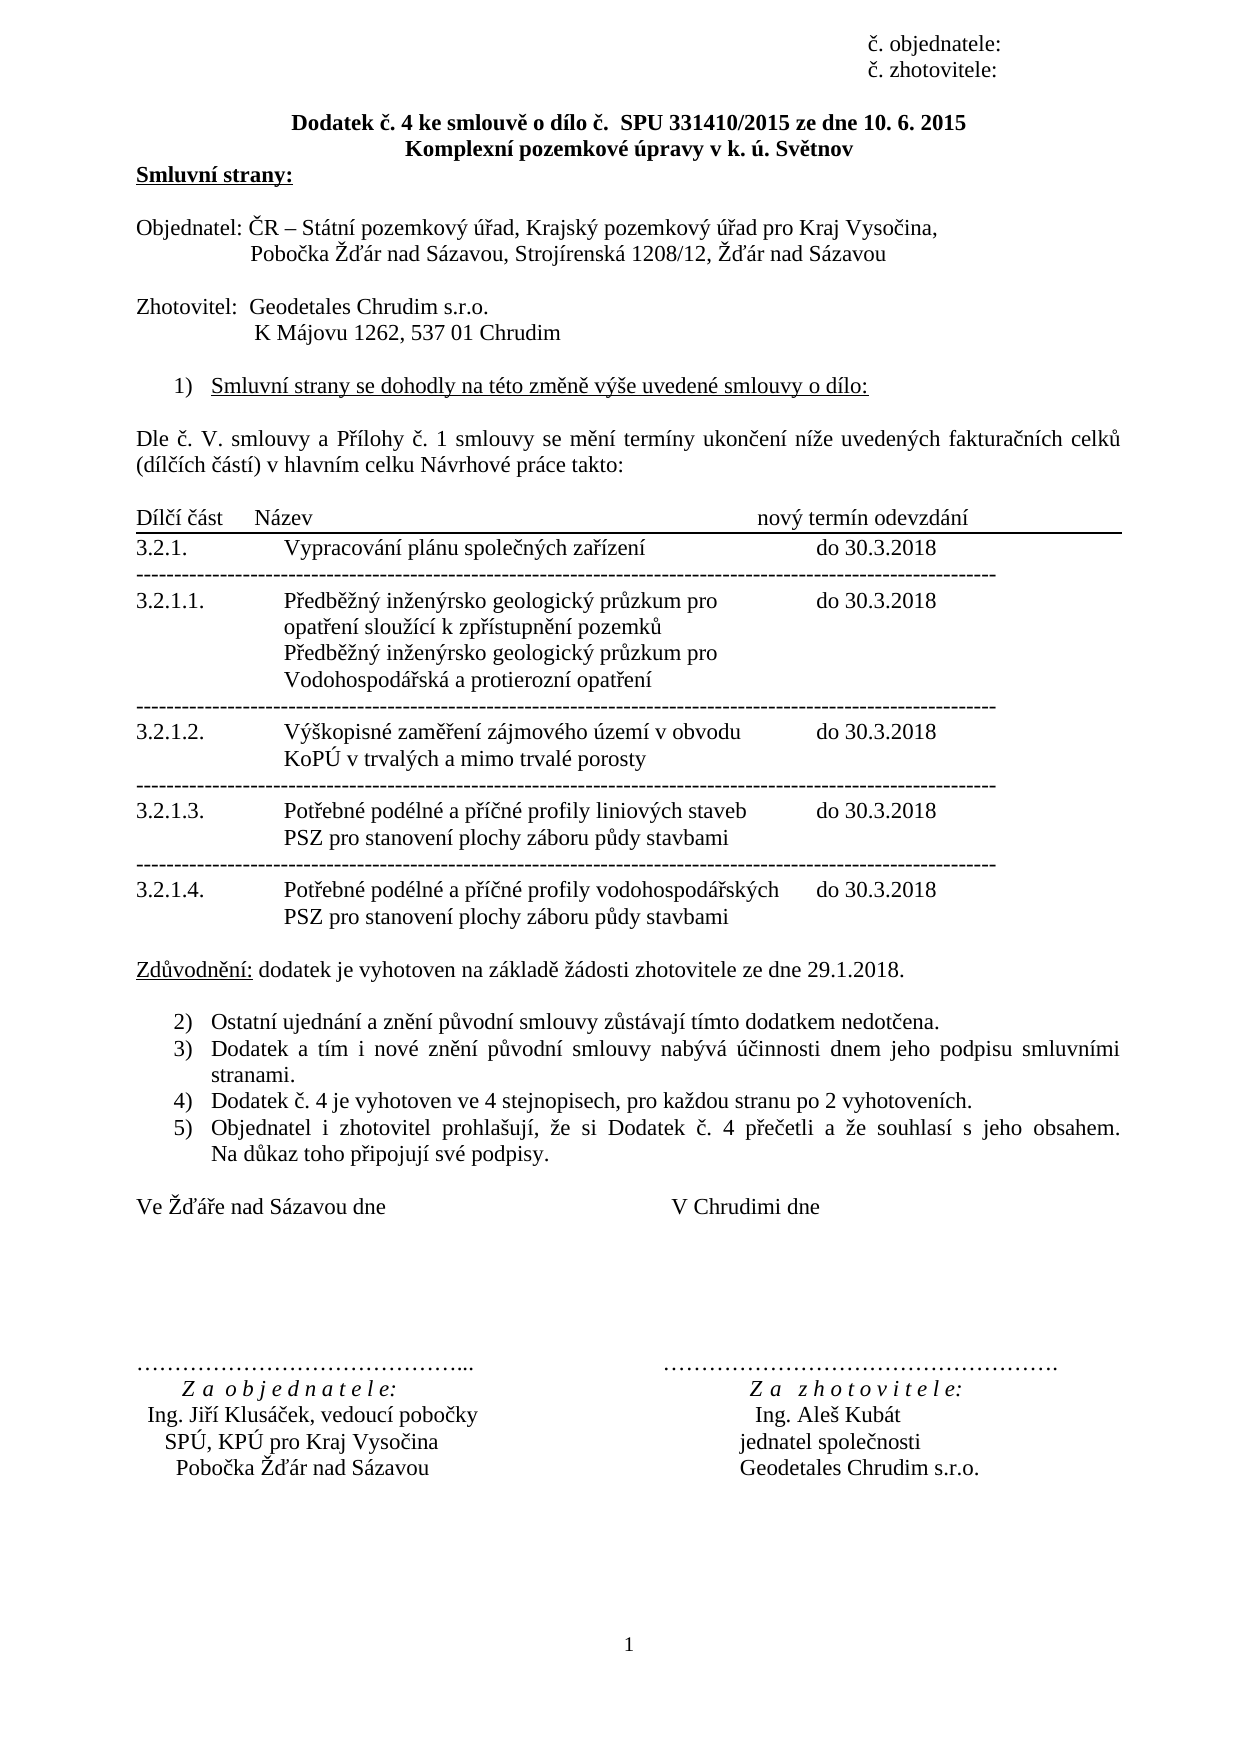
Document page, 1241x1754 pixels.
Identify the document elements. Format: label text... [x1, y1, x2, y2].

text Předběžný inženýrsko geologický průzkum pro [136, 639, 1122, 666]
text Zhotovitel: Geodetales Chrudim s.r.o. [136, 293, 1122, 319]
text 3.2.1.3. Potřebné podélné a příčné profily liniových staveb do 30.3.2018 [136, 797, 1122, 824]
list Dodatek a tím i nové znění původní smlouvy nabývá účinnosti dnem jeho podpisu smluvními stranami. [173, 1035, 1122, 1087]
text PSZ pro stanovení plochy záboru půdy stavbami [254, 824, 1122, 850]
text ----------------------------------------------------------------------------------------------------------------- [136, 850, 1122, 877]
text ----------------------------------------------------------------------------------------------------------------- [136, 771, 1122, 797]
text Zdůvodnění: dodatek je vyhotoven na základě žádosti zhotovitele ze dne 29.1.2018. [136, 956, 1122, 982]
text Smluvní strany: [136, 161, 1122, 188]
text 3.2.1.4. Potřebné podélné a příčné profily vodohospodářských do 30.3.2018 [136, 877, 1122, 903]
text 3.2.1. Vypracování plánu společných zařízení do 30.3.2018 [136, 534, 1122, 560]
text opatření sloužící k zpřístupnění pozemků [136, 613, 1122, 639]
text Pobočka Žďár nad Sázavou, Strojírenská 1208/12, Žďár nad Sázavou [136, 240, 1122, 267]
text Dle č. V. smlouvy a Přílohy č. 1 smlouvy se mění termíny ukončení níže uvedených fakturačních celků (dílčích částí) v hlavním celku Návrhové práce takto: [136, 425, 1122, 478]
text Objednatel: ČR – Státní pozemkový úřad, Krajský pozemkový úřad pro Kraj Vysočina, [136, 214, 1122, 240]
text Komplexní pozemkové úpravy v k. ú. Světnov [136, 135, 1122, 161]
text Dílčí část Název nový termín odevzdání [136, 504, 1122, 532]
text SPÚ, KPÚ pro Kraj Vysočina jednatel společnosti [136, 1428, 1122, 1454]
text K Májovu 1262, 537 01 Chrudim [136, 319, 1122, 346]
text ……………………………………... ……………………………………………. [136, 1349, 1122, 1375]
text ----------------------------------------------------------------------------------------------------------------- [136, 560, 1122, 587]
text 3.2.1.2. Výškopisné zaměření zájmového území v obvodu do 30.3.2018 [136, 718, 1122, 745]
text č. objednatele: [136, 29, 1122, 56]
text Ve Žďáře nad Sázavou dne V Chrudimi dne [136, 1193, 1122, 1219]
list Dodatek č. 4 je vyhotoven ve 4 stejnopisech, pro každou stranu po 2 vyhotoveních. [173, 1087, 1122, 1114]
list Smluvní strany se dohodly na této změně výše uvedené smlouvy o dílo: [173, 372, 1122, 398]
text č. zhotovitele: [136, 56, 1122, 82]
text Dodatek č. 4 ke smlouvě o dílo č. SPU 331410/2015 ze dne 10. 6. 2015 [136, 109, 1122, 135]
list Ostatní ujednání a znění původní smlouvy zůstávají tímto dodatkem nedotčena. [173, 1008, 1122, 1035]
text Vodohospodářská a protierozní opatření [136, 666, 1122, 692]
text Pobočka Žďár nad Sázavou Geodetales Chrudim s.r.o. [136, 1454, 1122, 1480]
text PSZ pro stanovení plochy záboru půdy stavbami [254, 903, 1122, 929]
text 3.2.1.1. Předběžný inženýrsko geologický průzkum pro do 30.3.2018 [136, 587, 1122, 613]
text KoPÚ v trvalých a mimo trvalé porosty [254, 745, 1122, 771]
text Ing. Jiří Klusáček, vedoucí pobočky Ing. Aleš Kubát [136, 1401, 1122, 1428]
text ----------------------------------------------------------------------------------------------------------------- [136, 692, 1122, 718]
list Objednatel i zhotovitel prohlašují, že si Dodatek č. 4 přečetli a že souhlasí s jeho obsahem. Na důkaz toho připojují své podpisy. [173, 1114, 1122, 1166]
text Z a o b j e d n a t e l e: Z a z h o t o v i t e l e: [136, 1375, 1122, 1401]
